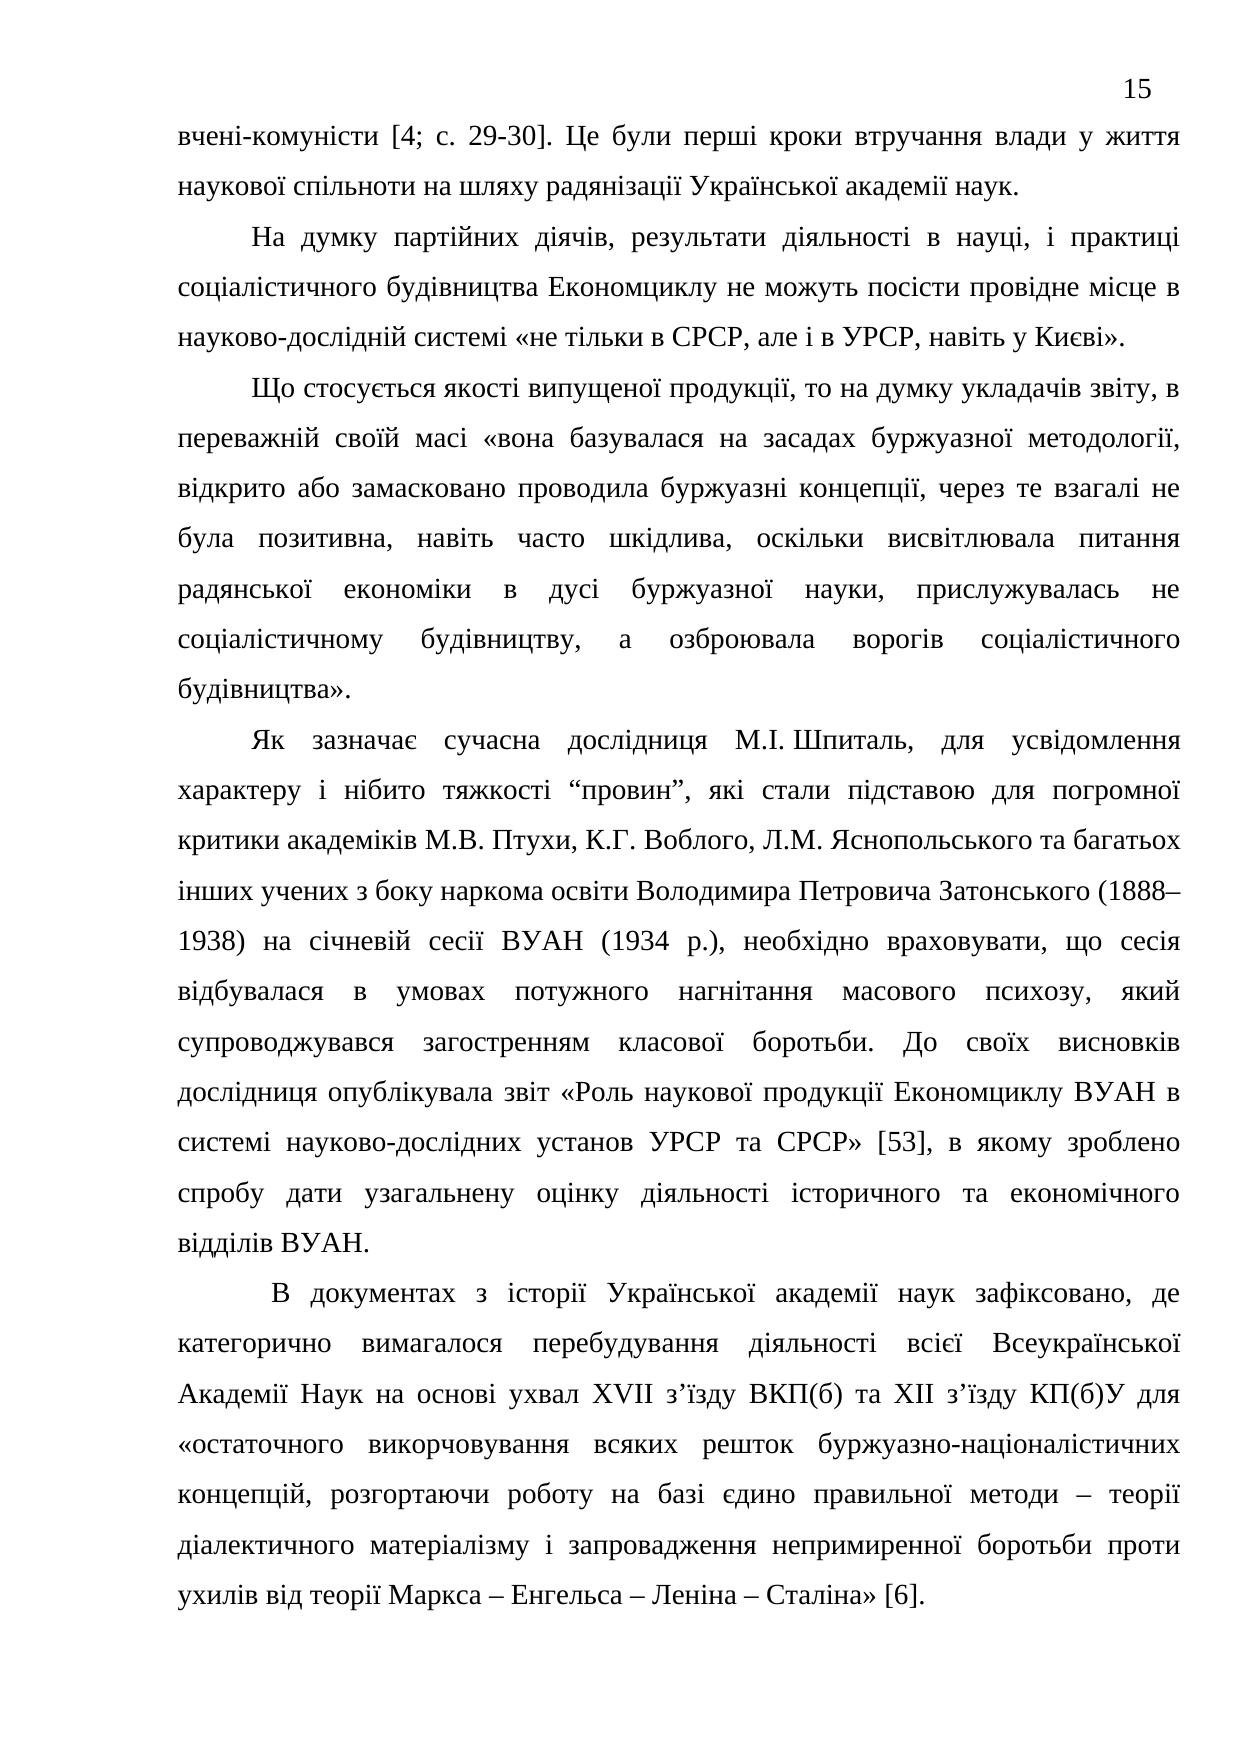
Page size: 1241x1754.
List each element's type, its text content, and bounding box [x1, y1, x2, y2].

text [177, 118, 1181, 202]
text Як зазначає сучасна дослідниця М.І. Шпиталь, для усвідомлення характеру і нібито тяжкості “провин”, які стали підставою для погромної критики академіків М.В. Птухи, К.Г. Воблого, Л.М. Яснопольського та багатьох інших учених з боку наркома освіти Володимира Петровича Затонського (1888–1938) на січневій сесії ВУАН (1934 р.), необхідно враховувати, що сесія відбувалася в умовах потужного нагнітання масового психозу, який супроводжувався загостренням класової боротьби. До своїх висновків дослідниця опублікувала звіт «Роль наукової продукції Економциклу ВУАН в системі науково-дослідних установ УРСР та СРСР» [53], в якому зроблено спробу дати узагальнену оцінку діяльності історичного та економічного відділів ВУАН. [177, 722, 1181, 1258]
text Що стосується якості випущеної продукції, то на думку укладачів звіту, в переважній своїй масі «вона базувалася на засадах буржуазної методології, відкрито або замасковано проводила буржуазні концепції, через те взагалі не була позитивна, навіть часто шкідлива, оскільки висвітлювала питання радянської економіки в дусі буржуазної науки, прислужувалась не соціалістичному будівництву, а озброювала ворогів соціалістичного будівництва». [177, 370, 1181, 705]
text На думку партійних діячів, результати діяльності в науці, і практиці соціалістичного будівництва Економциклу не можуть посісти провідне місце в науково-дослідній системі «не тільки в СРСР, але і в УРСР, навіть у Києві». [177, 219, 1181, 353]
text В документах з історії Української академії наук зафіксовано, де категорично вимагалося перебудування діяльності всієї Всеукраїнської Академії Наук на основі ухвал XVII з’їзду ВКП(б) та ХII з’їзду КП(б)У для «остаточного викорчовування всяких решток буржуазно-націоналістичних концепцій, розгортаючи роботу на базі єдино правильної методи – теорії діалектичного матеріалізму і запровадження непримиренної боротьби проти ухилів від теорії Маркса – Енгельса – Леніна – Сталіна» [6]. [177, 1275, 1181, 1611]
